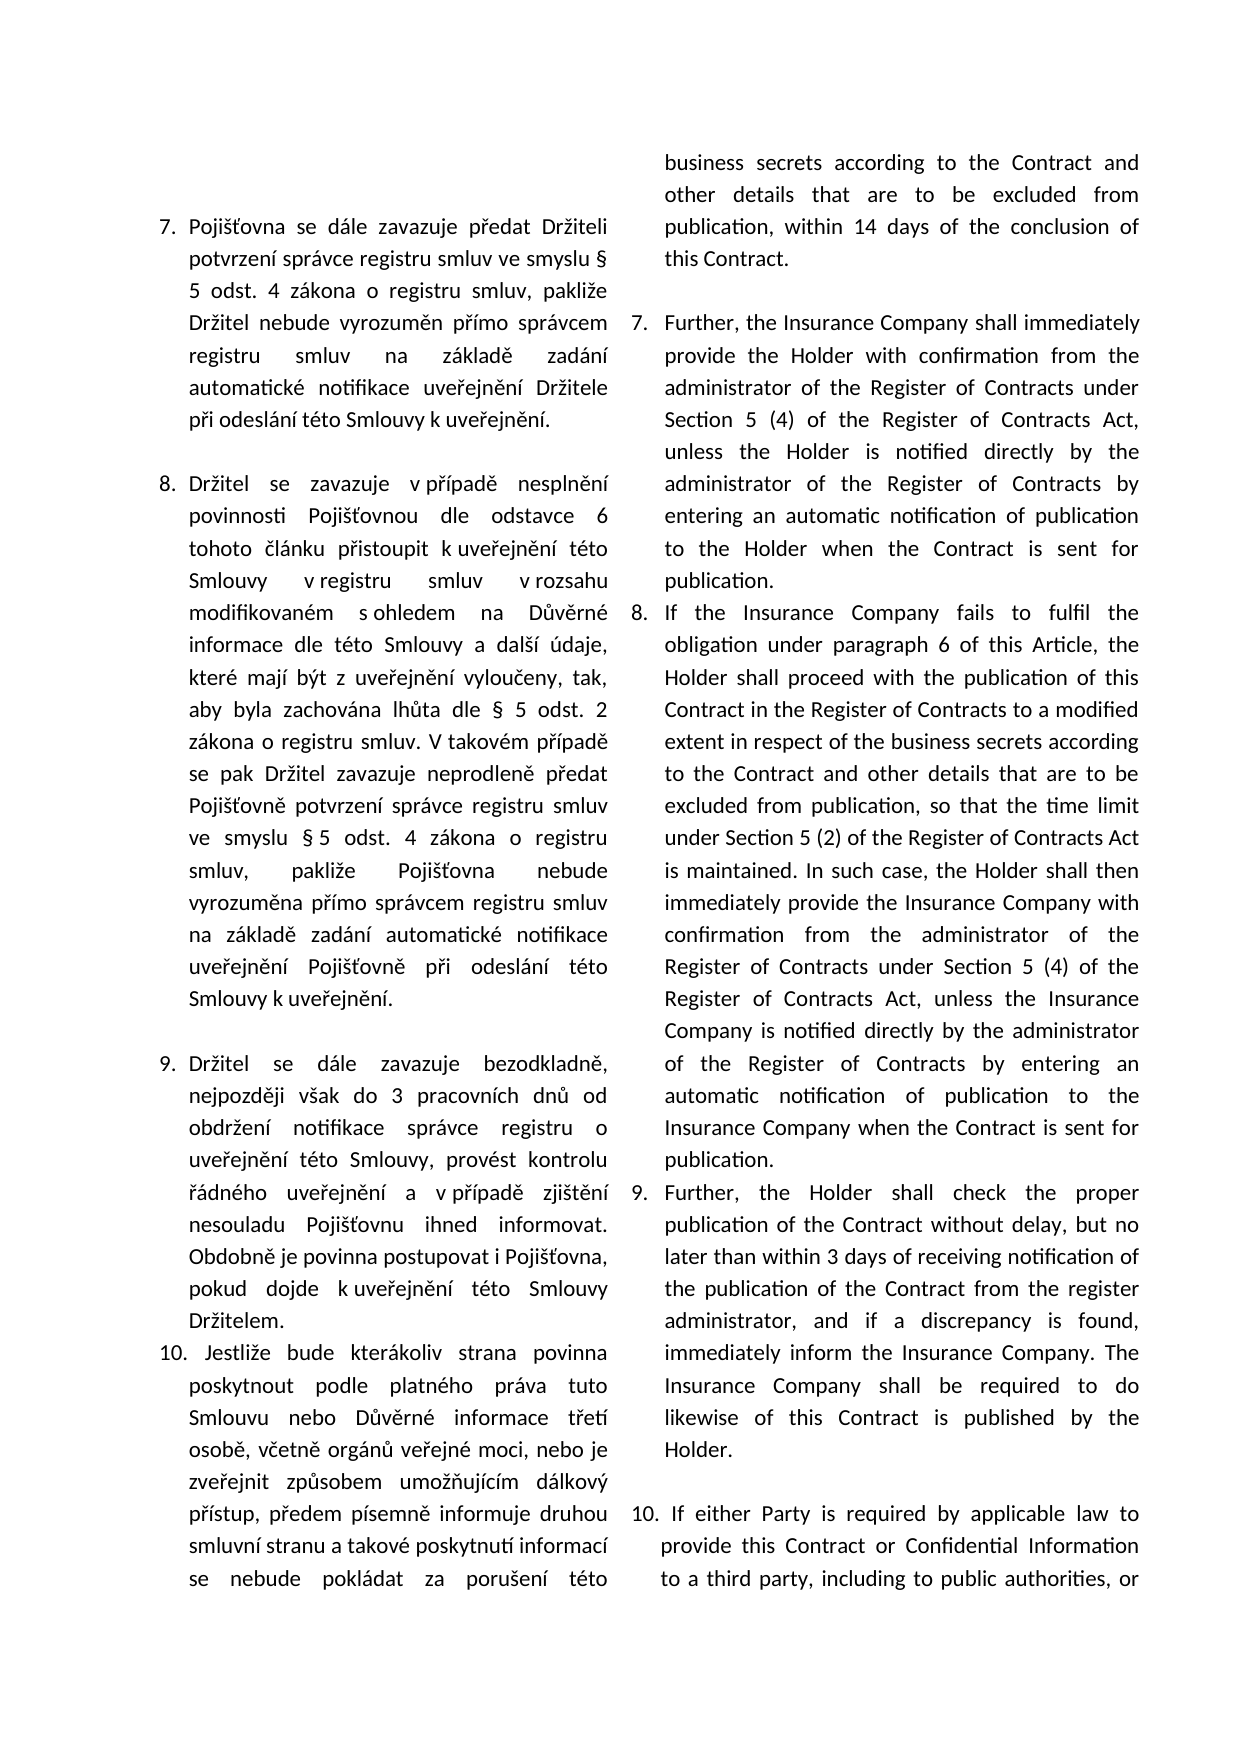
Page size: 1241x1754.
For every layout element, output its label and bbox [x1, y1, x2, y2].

table_cell [620, 148, 1151, 1592]
table_cell [148, 148, 619, 1592]
